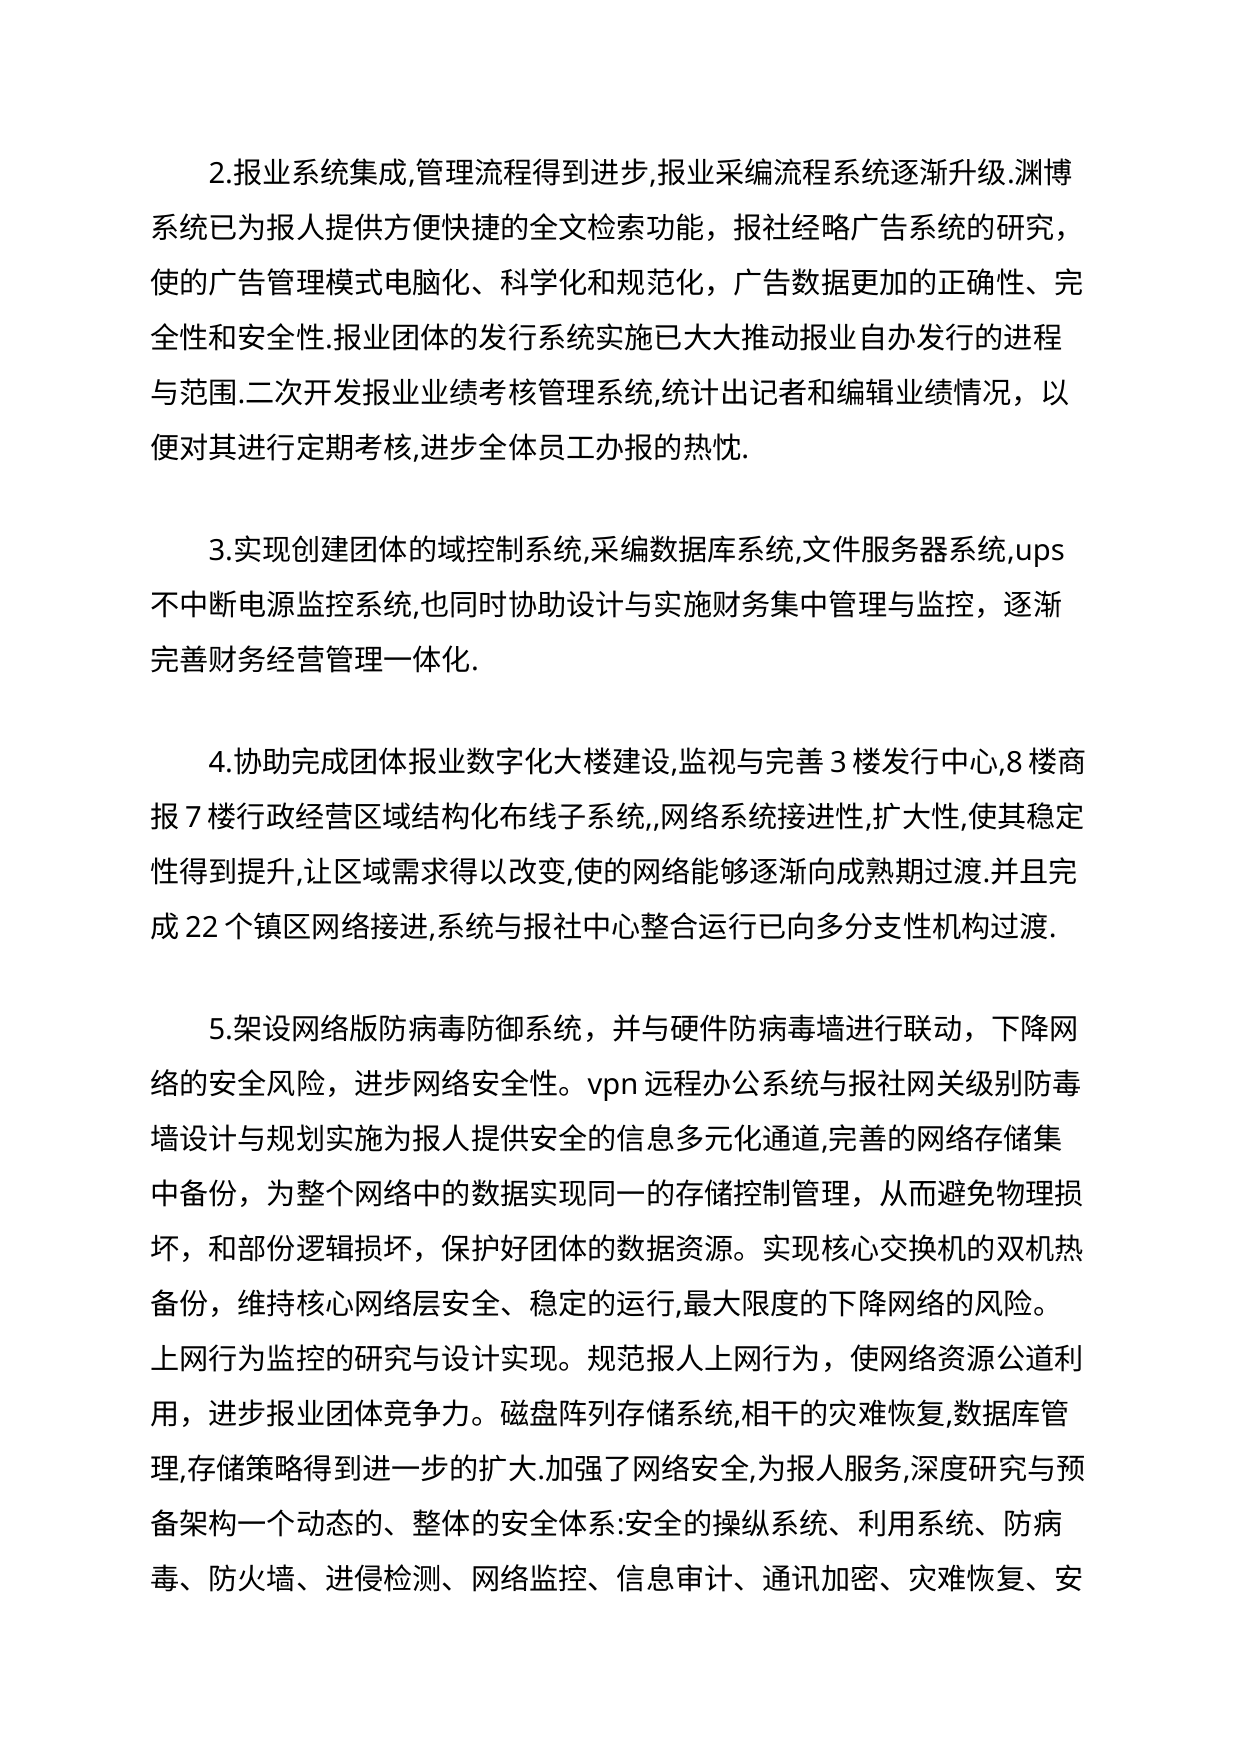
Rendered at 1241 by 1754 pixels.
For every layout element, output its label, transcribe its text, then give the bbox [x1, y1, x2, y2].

text 2.报业系统集成,管理流程得到进步,报业采编流程系统逐渐升级.渊博系统已为报人提供方便快捷的全文检索功能，报社经略广告系统的研究，使的广告管理模式电脑化、科学化和规范化，广告数据更加的正确性、完全性和安全性.报业团体的发行系统实施已大大推动报业自办发行的进程与范围.二次开发报业业绩考核管理系统,统计出记者和编辑业绩情况，以便对其进行定期考核,进步全体员工办报的热忱. [150, 150, 1090, 467]
text 4.协助完成团体报业数字化大楼建设,监视与完善3楼发行中心,8楼商报7楼行政经营区域结构化布线子系统,,网络系统接进性,扩大性,使其稳定性得到提升,让区域需求得以改变,使的网络能够逐渐向成熟期过渡.并且完成22个镇区网络接进,系统与报社中心整合运行已向多分支性机构过渡. [150, 739, 1090, 946]
text 3.实现创建团体的域控制系统,采编数据库系统,文件服务器系统,ups不中断电源监控系统,也同时协助设计与实施财务集中管理与监控，逐渐完善财务经营管理一体化. [150, 527, 1090, 679]
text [150, 1006, 1090, 1598]
